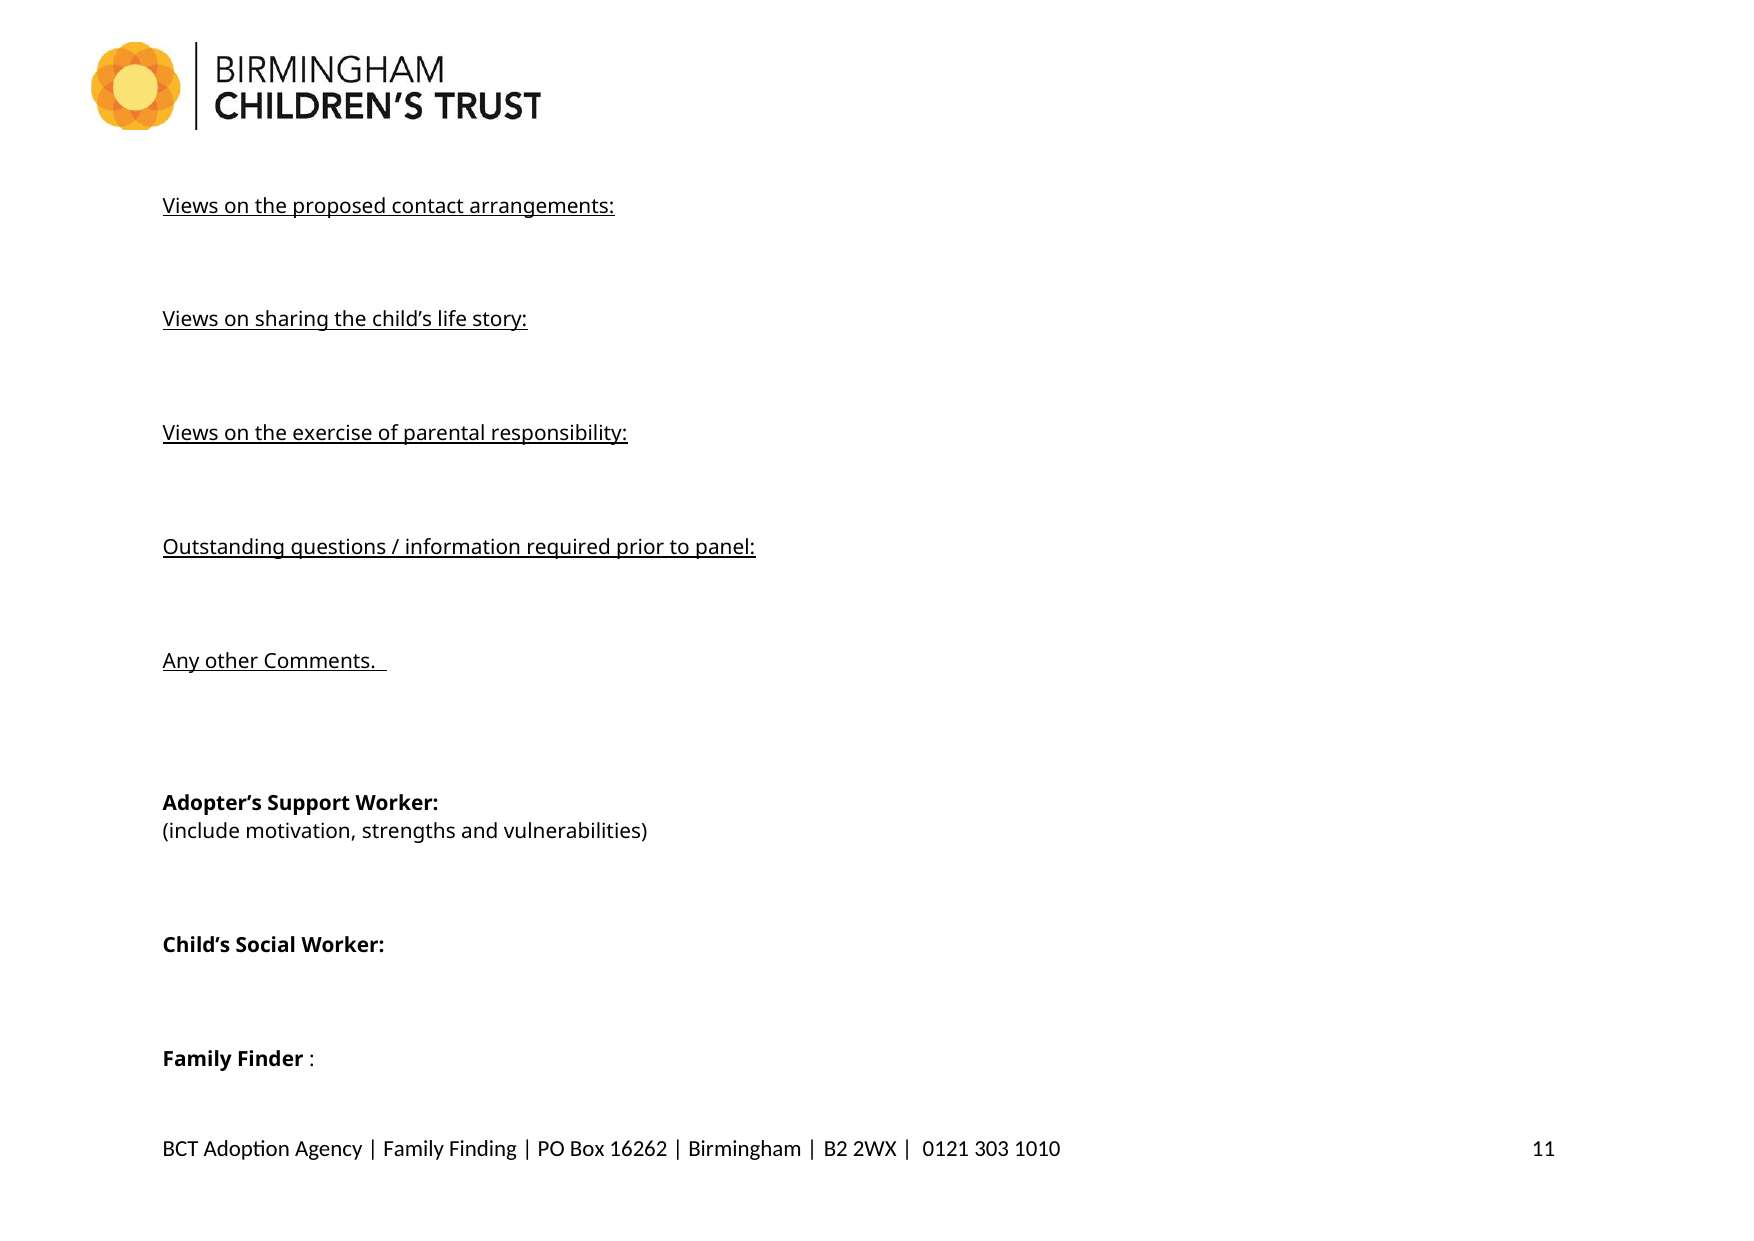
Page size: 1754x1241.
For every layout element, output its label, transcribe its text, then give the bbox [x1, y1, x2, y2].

text Outstanding questions / information required prior to panel: [162, 532, 1565, 561]
text Adopter’s Support Worker: [162, 788, 1565, 816]
text Family Finder : [162, 1044, 1565, 1072]
text Views on the exercise of parental responsibility: [162, 418, 1565, 447]
text Any other Comments. [162, 646, 1565, 674]
text (include motivation, strengths and vulnerabilities) [162, 816, 1565, 845]
text Views on the proposed contact arrangements: [162, 191, 1565, 219]
picture [90, 42, 541, 130]
text Views on sharing the child’s life story: [162, 304, 1565, 333]
text Child’s Social Worker: [162, 930, 1565, 959]
